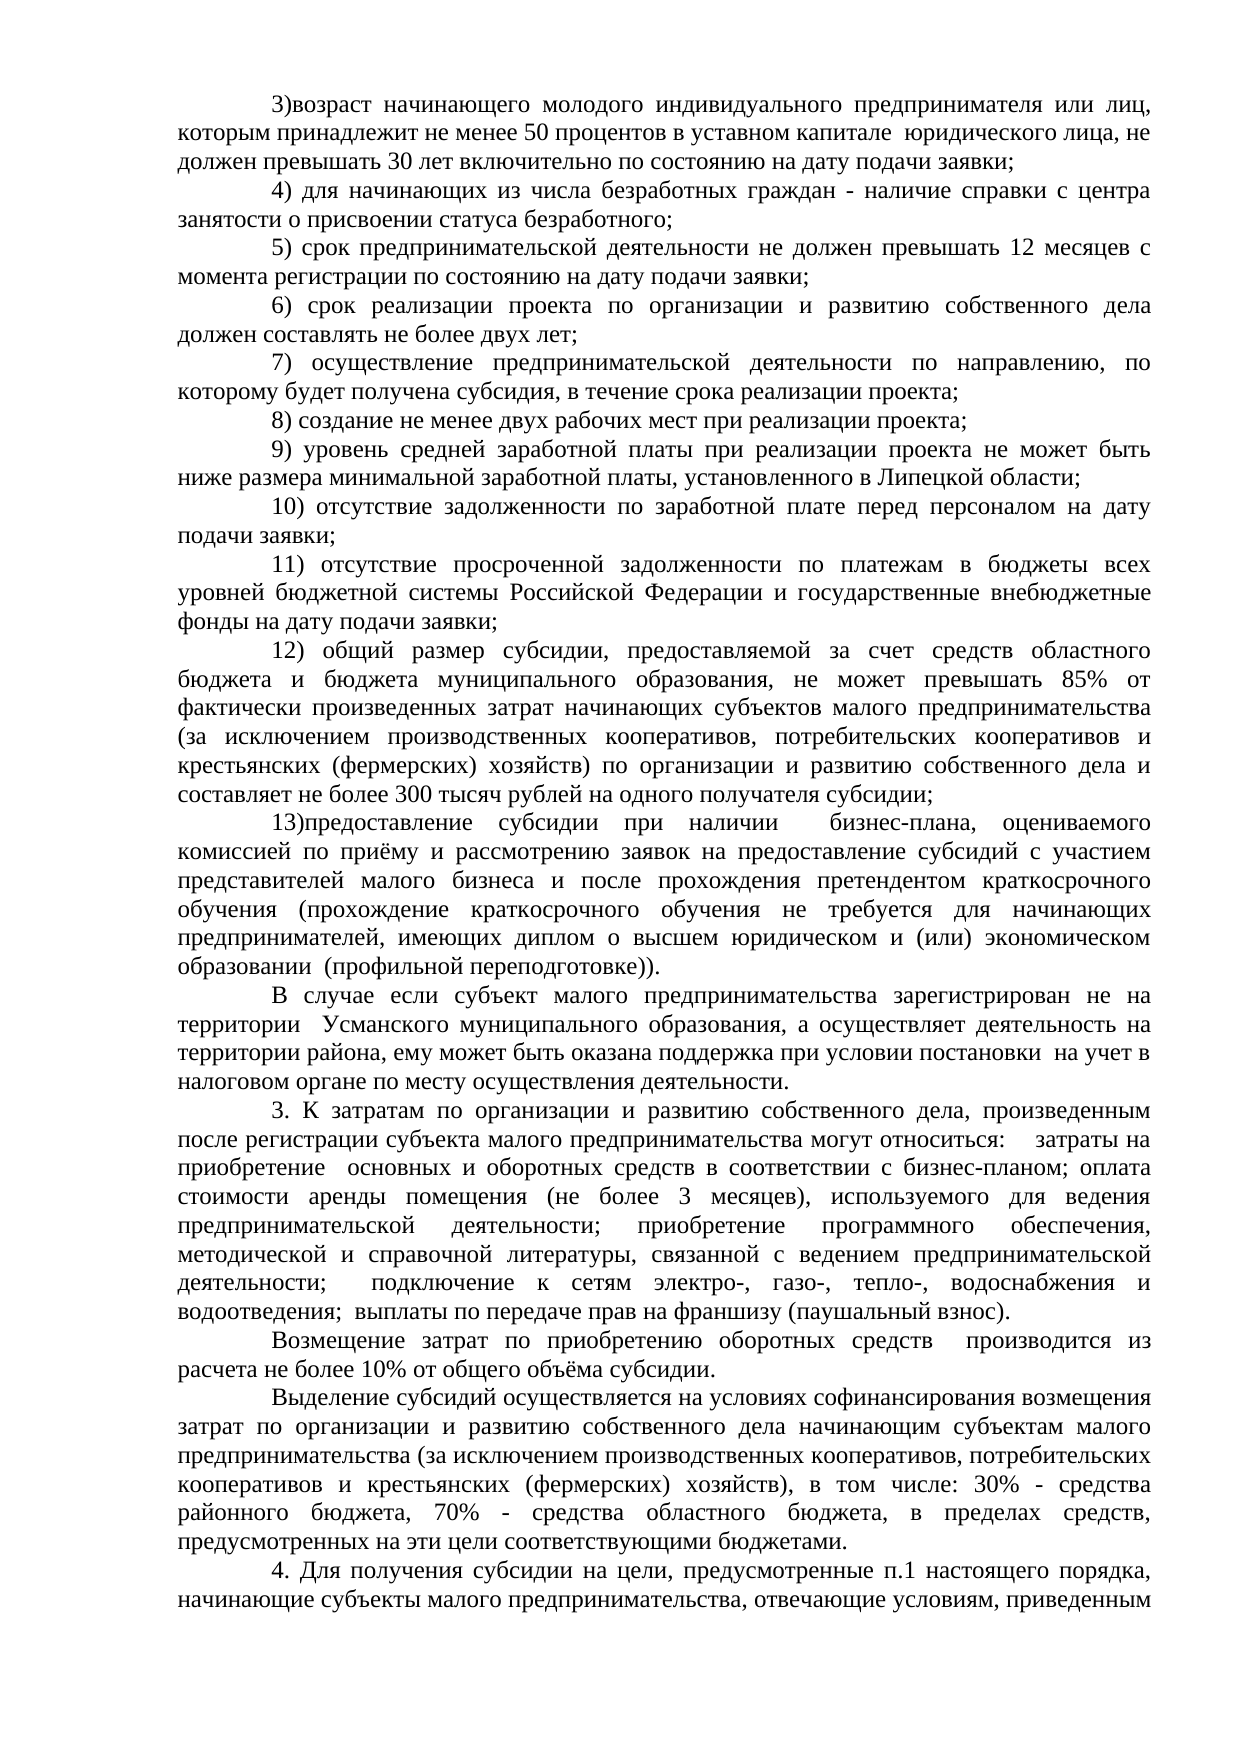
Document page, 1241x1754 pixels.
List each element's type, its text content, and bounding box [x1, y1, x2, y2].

text 3. К затратам по организации и развитию собственного дела, произведенным после регистрации субъекта малого предпринимательства могут относиться: затраты на приобретение основных и оборотных средств в соответствии с бизнес-планом; оплата стоимости аренды помещения (не более 3 месяцев), используемого для ведения предпринимательской деятельности; приобретение программного обеспечения, методической и справочной литературы, связанной с ведением предпринимательской деятельности; подключение к сетям электро-, газо-, тепло-, водоснабжения и водоотведения; выплаты по передаче прав на франшизу (паушальный взнос). [177, 1095, 1152, 1325]
text 13)предоставление субсидии при наличии бизнес-плана, оцениваемого комиссией по приёму и рассмотрению заявок на предоставление субсидий с участием представителей малого бизнеса и после прохождения претендентом краткосрочного обучения (прохождение краткосрочного обучения не требуется для начинающих предпринимателей, имеющих диплом о высшем юридическом и (или) экономическом образовании (профильной переподготовке)). [177, 807, 1152, 980]
text 4) для начинающих из числа безработных граждан - наличие справки с центра занятости о присвоении статуса безработного; [177, 175, 1152, 232]
text 5) срок предпринимательской деятельности не должен превышать 12 месяцев с момента регистрации по состоянию на дату подачи заявки; [177, 232, 1152, 290]
text 6) срок реализации проекта по организации и развитию собственного дела должен составлять не более двух лет; [177, 290, 1152, 347]
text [177, 1555, 1152, 1612]
text Выделение субсидий осуществляется на условиях софинансирования возмещения затрат по организации и развитию собственного дела начинающим субъектам малого предпринимательства (за исключением производственных кооперативов, потребительских кооперативов и крестьянских (фермерских) хозяйств), в том числе: 30% - средства районного бюджета, 70% - средства областного бюджета, в пределах средств, предусмотренных на эти цели соответствующими бюджетами. [177, 1382, 1152, 1555]
text В случае если субъект малого предпринимательства зарегистрирован не на территории Усманского муниципального образования, а осуществляет деятельность на территории района, ему может быть оказана поддержка при условии постановки на учет в налоговом органе по месту осуществления деятельности. [177, 980, 1152, 1095]
text 12) общий размер субсидии, предоставляемой за счет средств областного бюджета и бюджета муниципального образования, не может превышать 85% от фактически произведенных затрат начинающих субъектов малого предпринимательства (за исключением производственных кооперативов, потребительских кооперативов и крестьянских (фермерских) хозяйств) по организации и развитию собственного дела и составляет не более 300 тысяч рублей на одного получателя субсидии; [177, 635, 1152, 807]
text 7) осуществление предпринимательской деятельности по направлению, по которому будет получена субсидия, в течение срока реализации проекта; [177, 347, 1152, 405]
text 11) отсутствие просроченной задолженности по платежам в бюджеты всех уровней бюджетной системы Российской Федерации и государственные внебюджетные фонды на дату подачи заявки; [177, 549, 1152, 635]
text 3)возраст начинающего молодого индивидуального предпринимателя или лиц, которым принадлежит не менее 50 процентов в уставном капитале юридического лица, не должен превышать 30 лет включительно по состоянию на дату подачи заявки; [177, 89, 1152, 175]
text 8) создание не менее двух рабочих мест при реализации проекта; [177, 405, 1152, 434]
text 10) отсутствие задолженности по заработной плате перед персоналом на дату подачи заявки; [177, 491, 1152, 549]
text Возмещение затрат по приобретению оборотных средств производится из расчета не более 10% от общего объёма субсидии. [177, 1325, 1152, 1382]
text 9) уровень средней заработной платы при реализации проекта не может быть ниже размера минимальной заработной платы, установленного в Липецкой области; [177, 434, 1152, 491]
